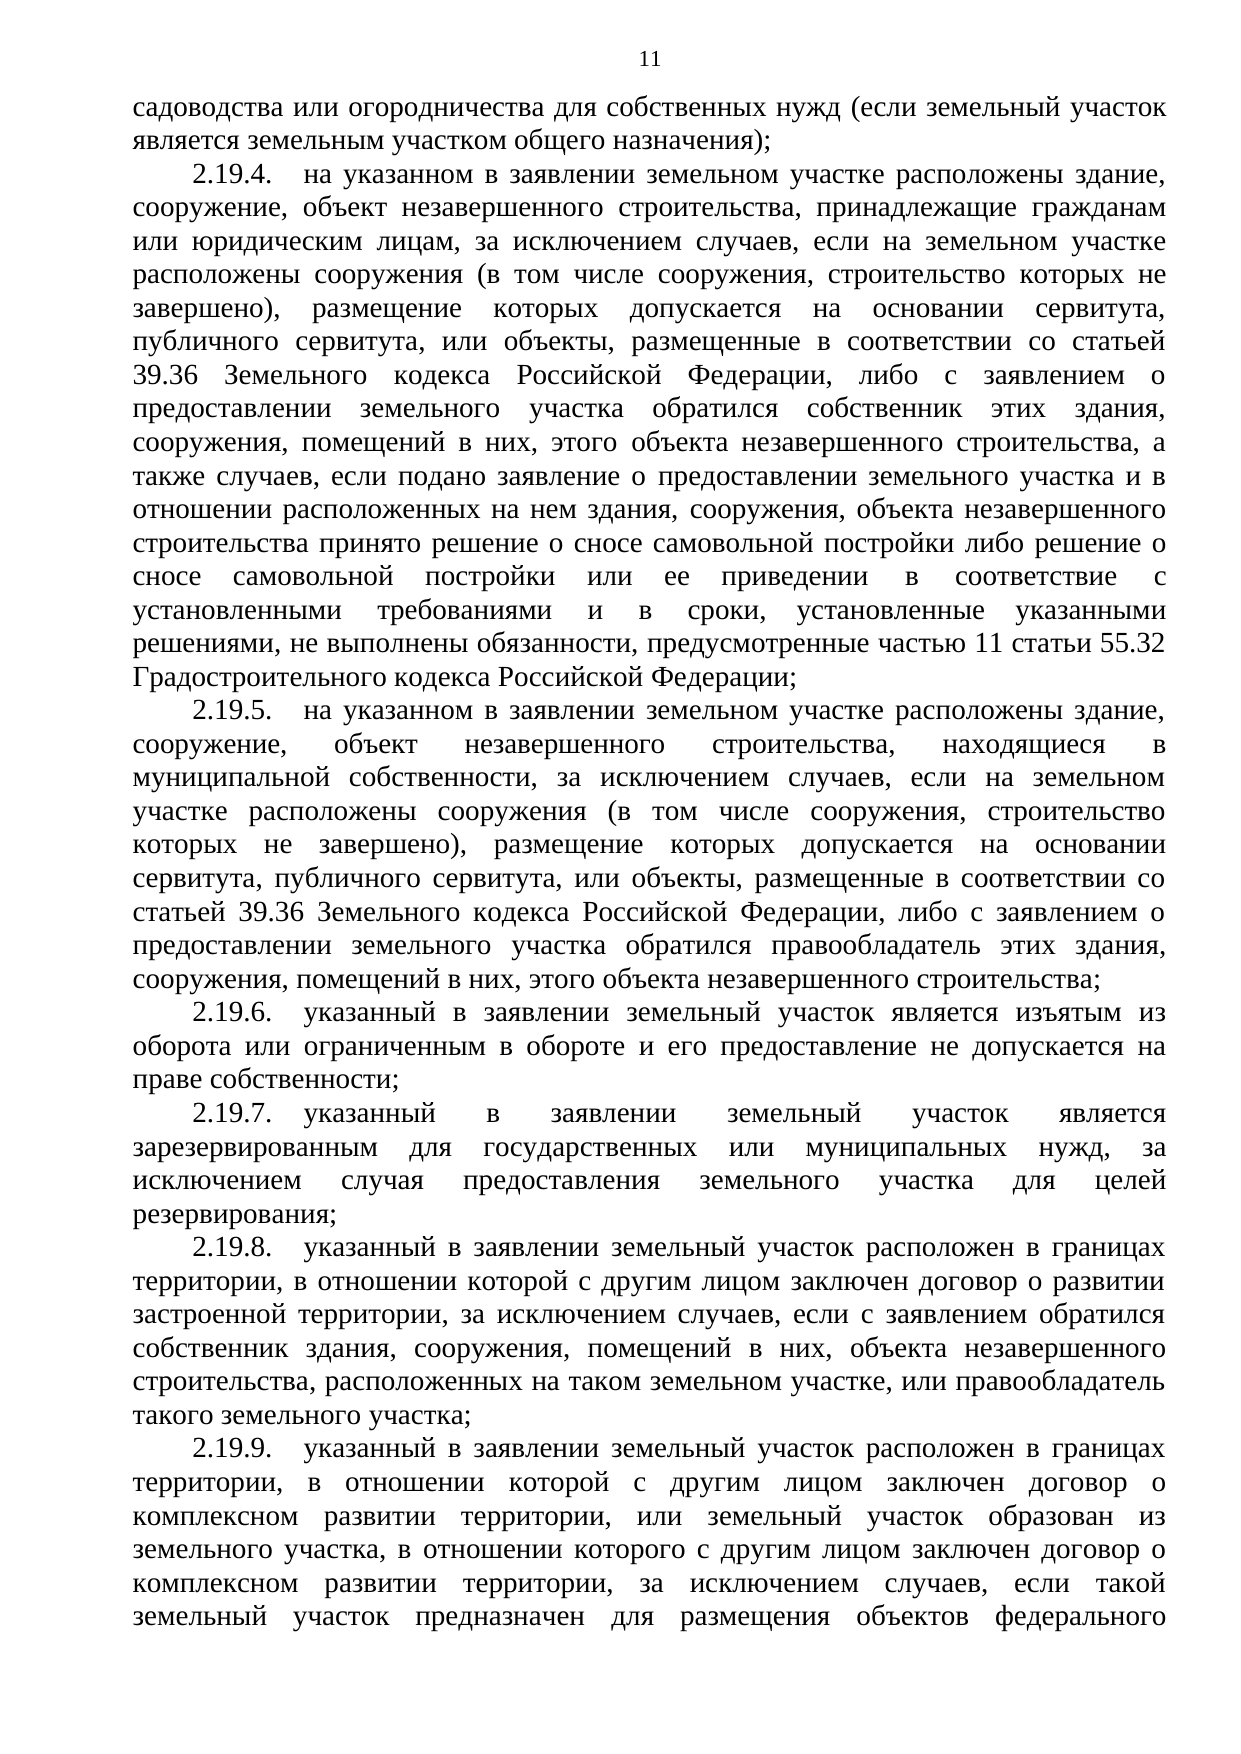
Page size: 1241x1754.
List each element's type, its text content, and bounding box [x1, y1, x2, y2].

list указанный в заявлении земельный участок расположен в границах территории, в отношении которой с другим лицом заключен договор о развитии застроенной территории, за исключением случаев, если с заявлением обратился собственник здания, сооружения, помещений в них, объекта незавершенного строительства, расположенных на таком земельном участке, или правообладатель такого земельного участка; [132, 1229, 1166, 1431]
list на указанном в заявлении земельном участке расположены здание, сооружение, объект незавершенного строительства, принадлежащие гражданам или юридическим лицам, за исключением случаев, если на земельном участке расположены сооружения (в том числе сооружения, строительство которых не завершено), размещение которых допускается на основании сервитута, публичного сервитута, или объекты, размещенные в соответствии со статьей 39.36 Земельного кодекса Российской Федерации, либо с заявлением о предоставлении земельного участка обратился собственник этих здания, сооружения, помещений в них, этого объекта незавершенного строительства, а также случаев, если подано заявление о предоставлении земельного участка и в отношении расположенных на нем здания, сооружения, объекта незавершенного строительства принято решение о сносе самовольной постройки либо решение о сносе самовольной постройки или ее приведении в соответствие с установленными требованиями и в сроки, установленные указанными решениями, не выполнены обязанности, предусмотренные частью 11 статьи 55.32 Градостроительного кодекса Российской Федерации; [132, 156, 1166, 692]
list на указанном в заявлении земельном участке расположены здание, сооружение, объект незавершенного строительства, находящиеся в муниципальной собственности, за исключением случаев, если на земельном участке расположены сооружения (в том числе сооружения, строительство которых не завершено), размещение которых допускается на основании сервитута, публичного сервитута, или объекты, размещенные в соответствии со статьей 39.36 Земельного кодекса Российской Федерации, либо с заявлением о предоставлении земельного участка обратился правообладатель этих здания, сооружения, помещений в них, этого объекта незавершенного строительства; [132, 692, 1166, 994]
list указанный в заявлении земельный участок является изъятым из оборота или ограниченным в обороте и его предоставление не допускается на праве собственности; [132, 994, 1166, 1095]
list указанный в заявлении земельный участок является зарезервированным для государственных или муниципальных нужд, за исключением случая предоставления земельного участка для целей резервирования; [132, 1095, 1166, 1229]
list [132, 89, 1166, 156]
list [132, 1431, 1167, 1632]
